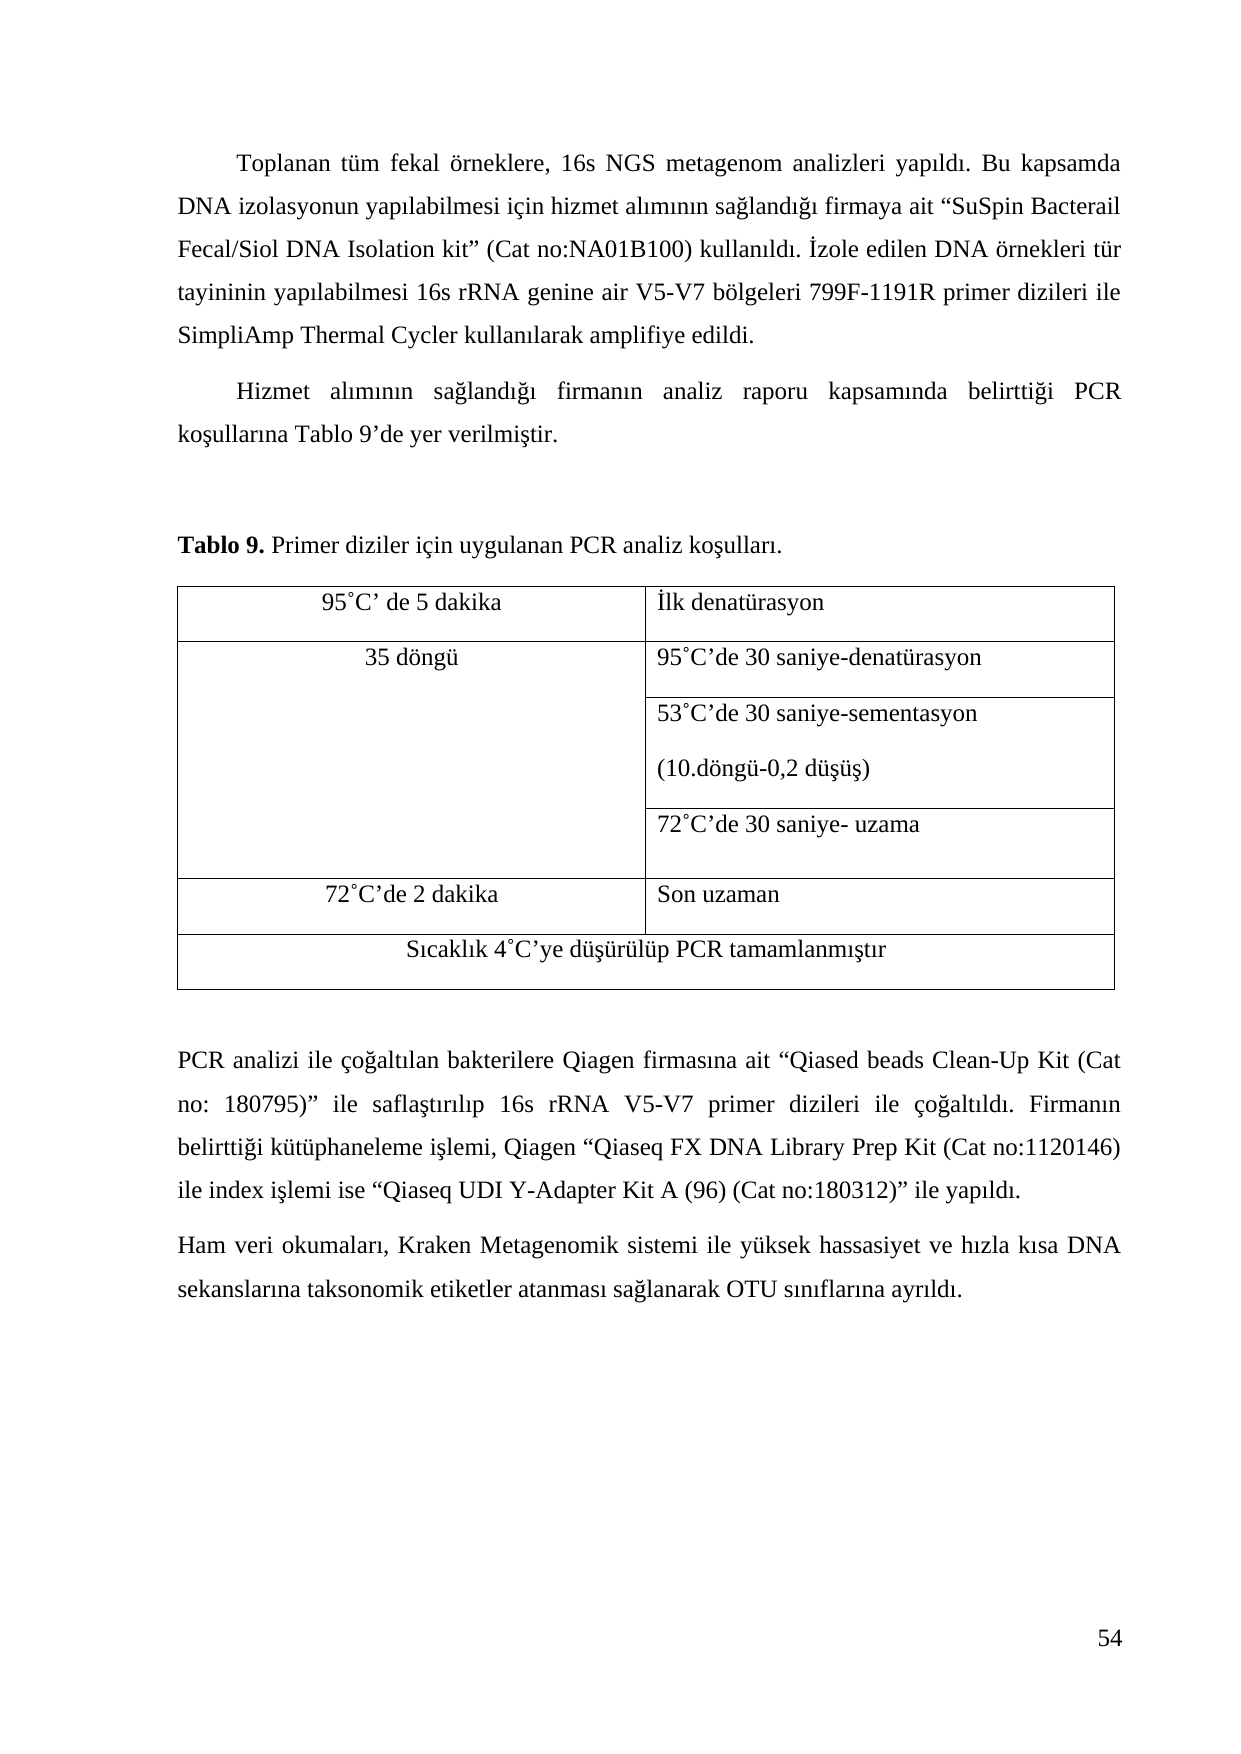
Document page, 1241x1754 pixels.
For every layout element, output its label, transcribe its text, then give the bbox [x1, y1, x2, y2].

text Toplanan tüm fekal örneklere, 16s NGS metagenom analizleri yapıldı. Bu kapsamda DNA izolasyonun yapılabilmesi için hizmet alımının sağlandığı firmaya ait “SuSpin Bacterail Fecal/Siol DNA Isolation kit” (Cat no:NA01B100) kullanıldı. İzole edilen DNA örnekleri tür tayininin yapılabilmesi 16s rRNA genine air V5-V7 bölgeleri 799F-1191R primer dizileri ile SimpliAmp Thermal Cycler kullanılarak amplifiye edildi. [177, 148, 1122, 349]
table_cell 72˚C’de 30 saniye- uzama [646, 809, 1114, 878]
text Ham veri okumaları, Kraken Metagenomik sistemi ile yüksek hassasiyet ve hızla kısa DNA sekanslarına taksonomik etiketler atanması sağlanarak OTU sınıflarına ayrıldı. [177, 1231, 1122, 1302]
table_header 95˚C’ de 5 dakika [178, 587, 645, 641]
text Tablo 9. Primer diziler için uygulanan PCR analiz koşulları. [177, 530, 1122, 559]
table_cell 35 döngü [178, 642, 645, 878]
text PCR analizi ile çoğaltılan bakterilere Qiagen firmasına ait “Qiased beads Clean-Up Kit (Cat no: 180795)” ile saflaştırılıp 16s rRNA V5-V7 primer dizileri ile çoğaltıldı. Firmanın belirttiği kütüphaneleme işlemi, Qiagen “Qiaseq FX DNA Library Prep Kit (Cat no:1120146) ile index işlemi ise “Qiaseq UDI Y-Adapter Kit A (96) (Cat no:180312)” ile yapıldı. [177, 1046, 1122, 1204]
table_header İlk denatürasyon [646, 587, 1114, 641]
table_cell Sıcaklık 4˚C’ye düşürülüp PCR tamamlanmıştır [178, 935, 1114, 989]
table_cell 95˚C’de 30 saniye-denatürasyon [646, 642, 1114, 697]
text Hizmet alımının sağlandığı firmanın analiz raporu kapsamında belirttiği PCR koşullarına Tablo 9’de yer verilmiştir. [177, 376, 1122, 448]
table_cell 53˚C’de 30 saniye-sementasyon (10.döngü-0,2 düşüş) [646, 698, 1114, 808]
table_cell Son uzaman [646, 879, 1114, 933]
table_cell 72˚C’de 2 dakika [178, 879, 645, 933]
